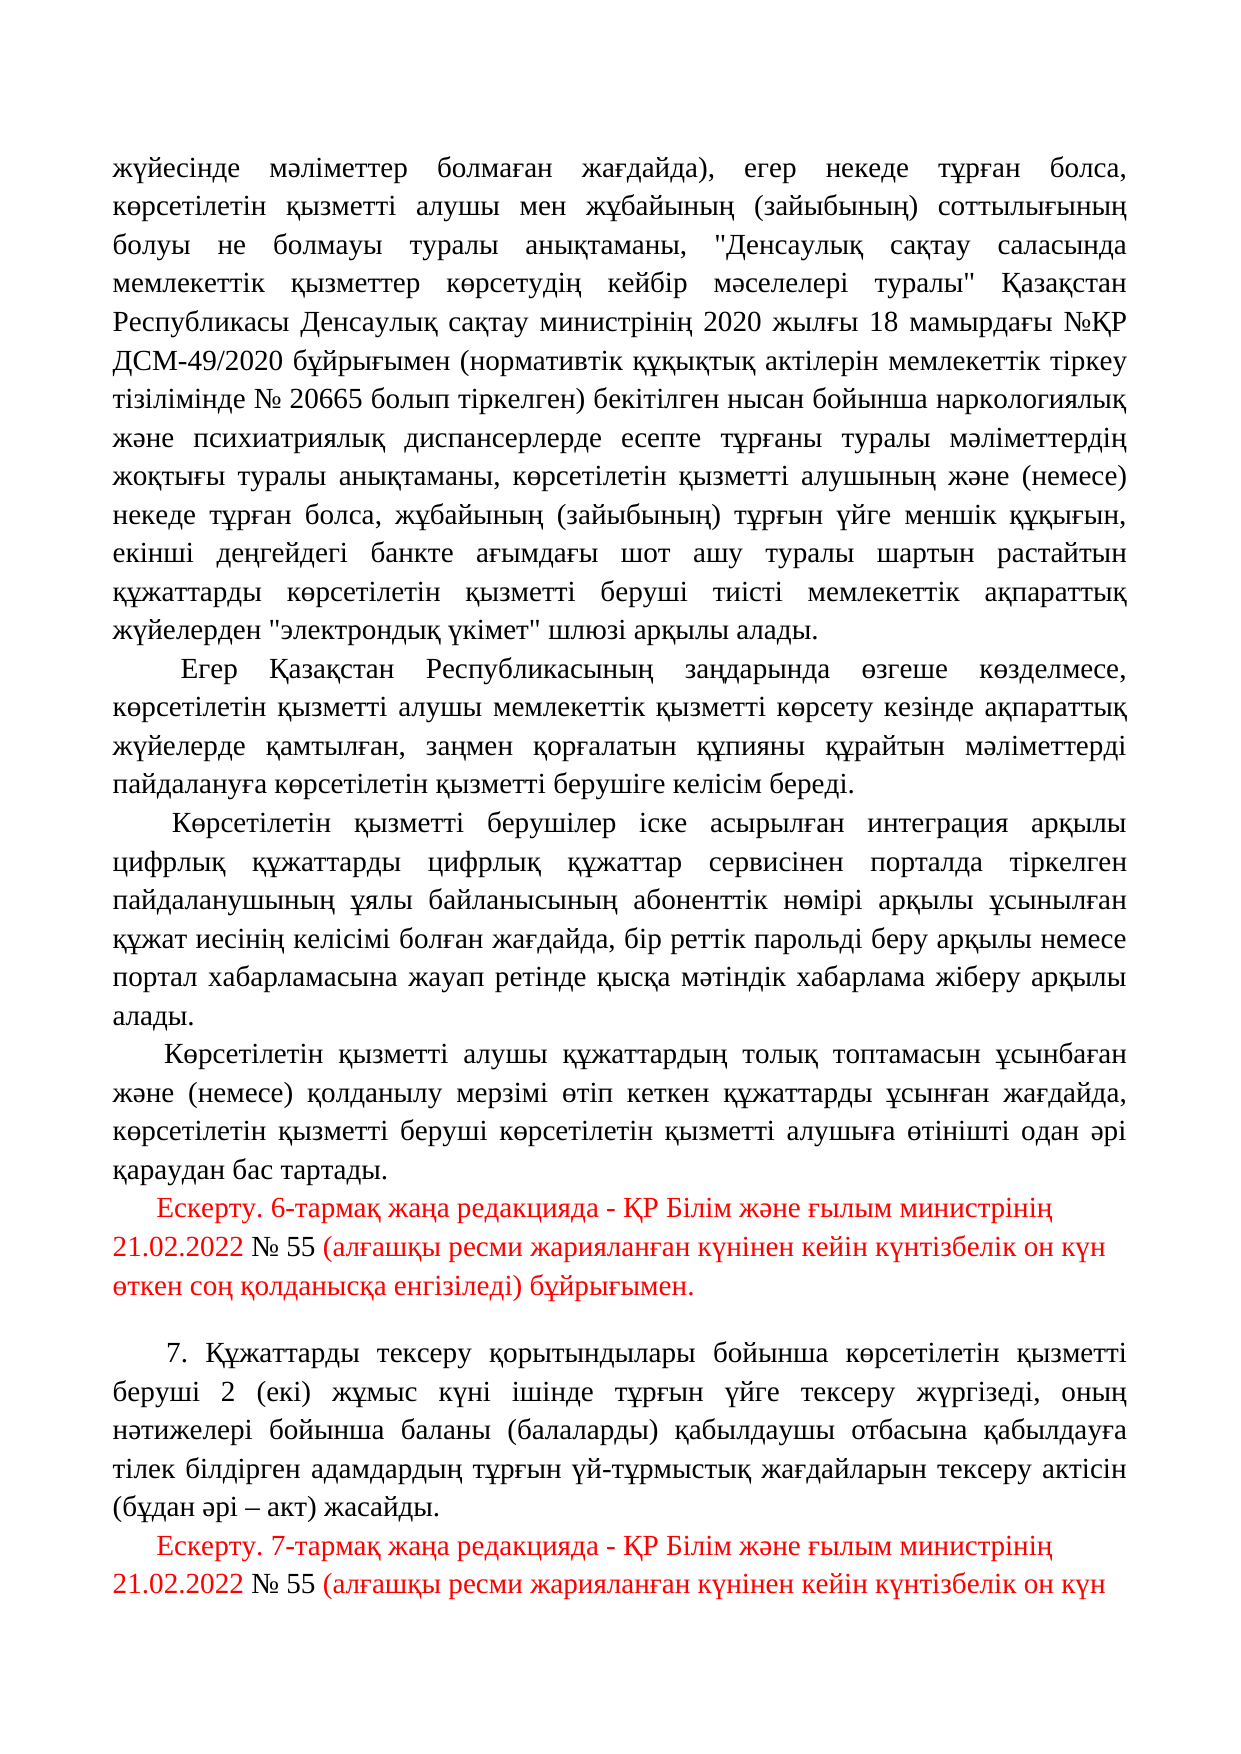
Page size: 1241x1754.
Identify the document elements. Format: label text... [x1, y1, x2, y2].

text Егер Қазақстан Республикасының заңдарында өзгеше көзделмесе, көрсетілетін қызметті алушы мемлекеттік қызметті көрсету кезінде ақпараттық жүйелерде қамтылған, заңмен қорғалатын құпияны құрайтын мәліметтерді пайдалануға көрсетілетін қызметті берушіге келісім береді. [112, 651, 1128, 800]
text Ескерту. 6-тармақ жаңа редакцияда - ҚР Білім және ғылым министрінің 21.02.2022 № 55 (алғашқы ресми жарияланған күнінен кейін күнтізбелік он күн өткен соң қолданысқа енгізіледі) бұйрығымен. [112, 1191, 1128, 1331]
text Көрсетілетін қызметті алушы құжаттардың толық топтамасын ұсынбаған және (немесе) қолданылу мерзімі өтіп кеткен құжаттарды ұсынған жағдайда, көрсетілетін қызметті беруші көрсетілетін қызметті алушыға өтінішті одан әрі қараудан бас тартады. [112, 1036, 1128, 1186]
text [112, 150, 1128, 646]
text 7. Құжаттарды тексеру қорытындылары бойынша көрсетілетін қызметті беруші 2 (екі) жұмыс күні ішінде тұрғын үйге тексеру жүргізеді, оның нәтижелері бойынша баланы (балаларды) қабылдаушы отбасына қабылдауға тілек білдірген адамдардың тұрғын үй-тұрмыстық жағдайларын тексеру актісін (бұдан әрі – акт) жасайды. [112, 1335, 1128, 1523]
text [112, 1528, 1128, 1600]
text Көрсетілетін қызметті берушілер іске асырылған интеграция арқылы цифрлық құжаттарды цифрлық құжаттар сервисінен порталда тіркелген пайдаланушының ұялы байланысының абоненттік нөмірі арқылы ұсынылған құжат иесінің келісімі болған жағдайда, бір реттік парольді беру арқылы немесе портал хабарламасына жауап ретінде қысқа мәтіндік хабарлама жіберу арқылы алады. [112, 805, 1128, 1031]
